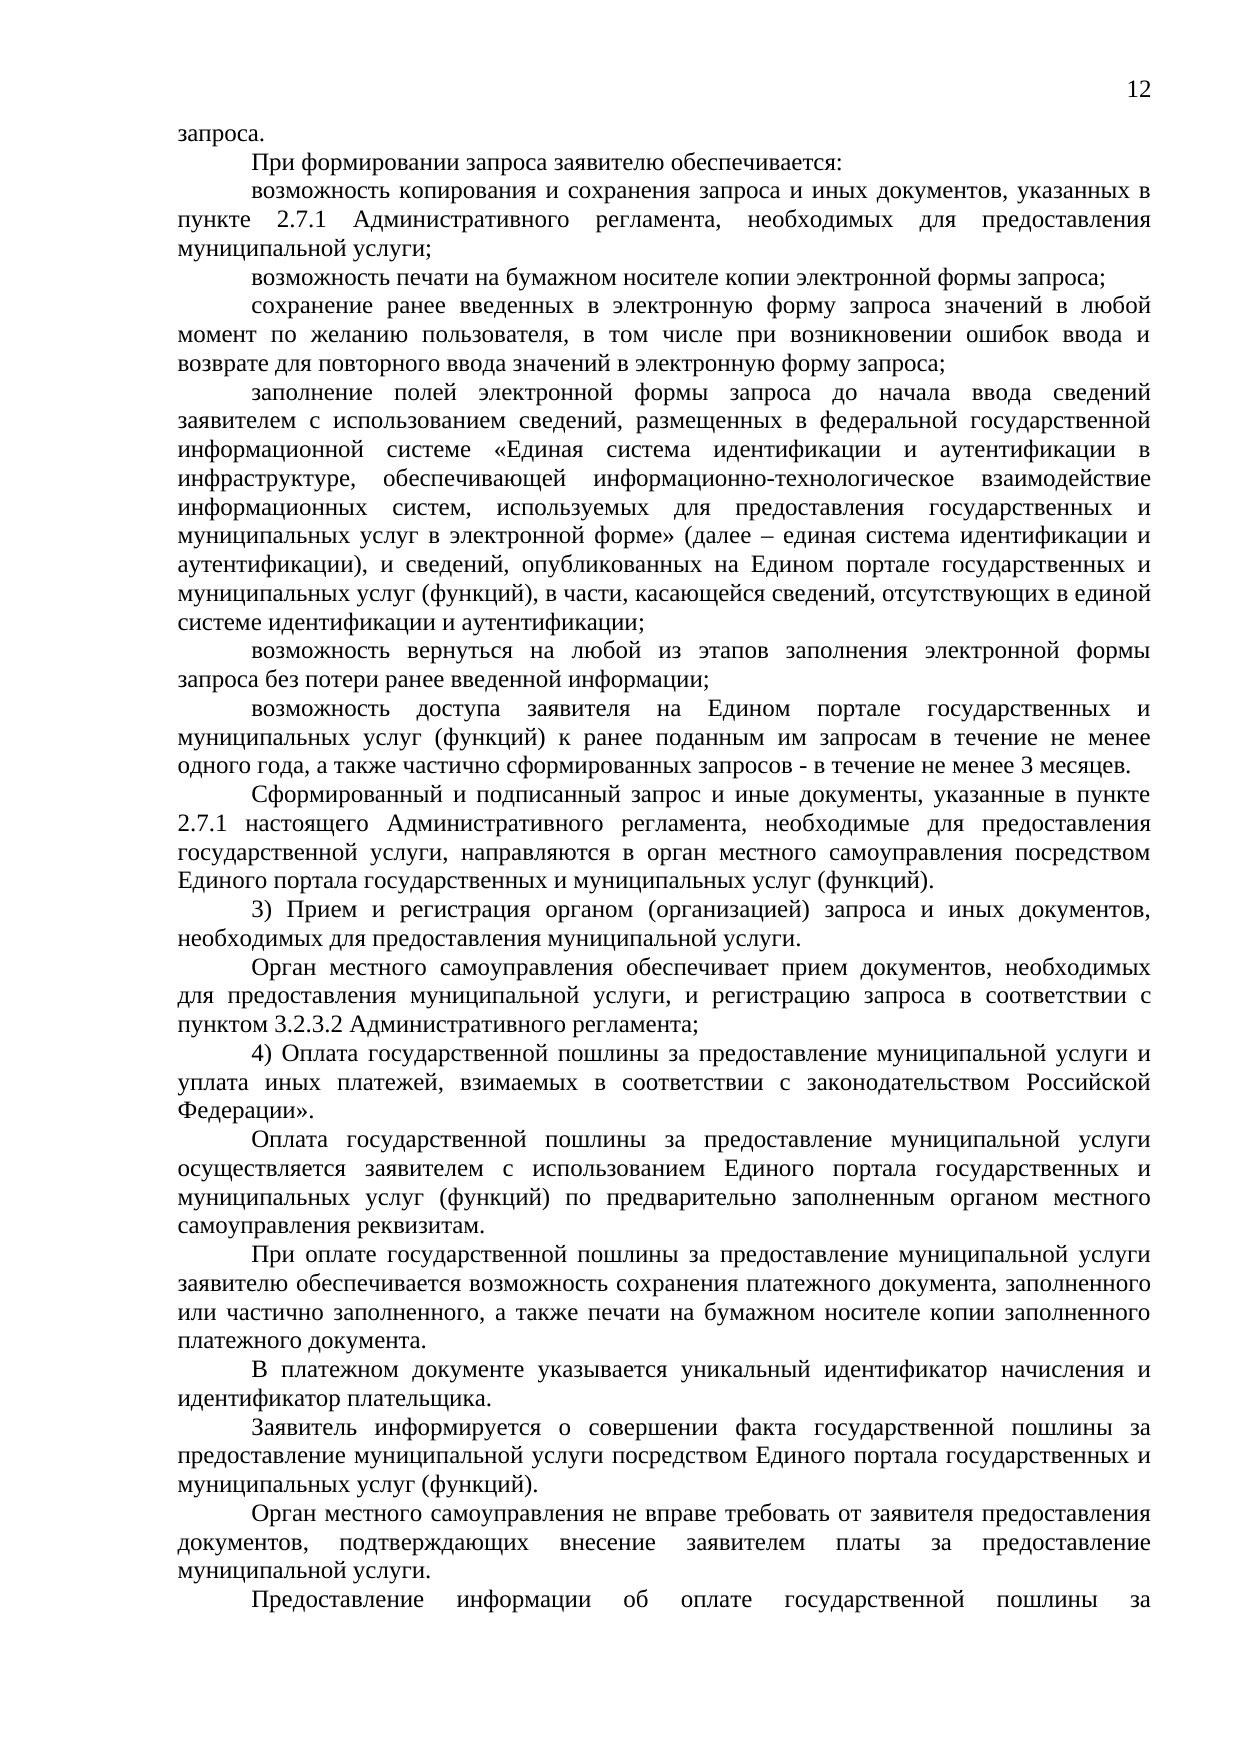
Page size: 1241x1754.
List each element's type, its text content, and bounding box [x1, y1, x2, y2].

text сохранение ранее введенных в электронную форму запроса значений в любой момент по желанию пользователя, в том числе при возникновении ошибок ввода и возврате для повторного ввода значений в электронную форму запроса; [177, 291, 1152, 377]
text Оплата государственной пошлины за предоставление муниципальной услуги осуществляется заявителем с использованием Единого портала государственных и муниципальных услуг (функций) по предварительно заполненным органом местного самоуправления реквизитам. [177, 1124, 1152, 1239]
text заполнение полей электронной формы запроса до начала ввода сведений заявителем с использованием сведений, размещенных в федеральной государственной информационной системе «Единая система идентификации и аутентификации в инфраструктуре, обеспечивающей информационно-технологическое взаимодействие информационных систем, используемых для предоставления государственных и муниципальных услуг в электронной форме» (далее – единая система идентификации и аутентификации), и сведений, опубликованных на Едином портале государственных и муниципальных услуг (функций), в части, касающейся сведений, отсутствующих в единой системе идентификации и аутентификации; [177, 377, 1152, 636]
text возможность копирования и сохранения запроса и иных документов, указанных в пункте 2.7.1 Административного регламента, необходимых для предоставления муниципальной услуги; [177, 176, 1152, 262]
text возможность вернуться на любой из этапов заполнения электронной формы запроса без потери ранее введенной информации; [177, 636, 1152, 693]
text При формировании запроса заявителю обеспечивается: [177, 147, 1152, 176]
text В платежном документе указывается уникальный идентификатор начисления и идентификатор плательщика. [177, 1354, 1152, 1412]
text При оплате государственной пошлины за предоставление муниципальной услуги заявителю обеспечивается возможность сохранения платежного документа, заполненного или частично заполненного, а также печати на бумажном носителе копии заполненного платежного документа. [177, 1239, 1152, 1354]
text 4) Оплата государственной пошлины за предоставление муниципальной услуги и уплата иных платежей, взимаемых в соответствии с законодательством Российской Федерации». [177, 1038, 1152, 1124]
text возможность печати на бумажном носителе копии электронной формы запроса; [177, 262, 1152, 291]
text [177, 1584, 1152, 1613]
text Сформированный и подписанный запрос и иные документы, указанные в пункте 2.7.1 настоящего Административного регламента, необходимые для предоставления государственной услуги, направляются в орган местного самоуправления посредством Единого портала государственных и муниципальных услуг (функций). [177, 779, 1152, 894]
text Заявитель информируется о совершении факта государственной пошлины за предоставление муниципальной услуги посредством Единого портала государственных и муниципальных услуг (функций). [177, 1412, 1152, 1498]
text Орган местного самоуправления не вправе требовать от заявителя предоставления документов, подтверждающих внесение заявителем платы за предоставление муниципальной услуги. [177, 1498, 1152, 1584]
text Орган местного самоуправления обеспечивает прием документов, необходимых для предоставления муниципальной услуги, и регистрацию запроса в соответствии с пунктом 3.2.3.2 Административного регламента; [177, 952, 1152, 1038]
text 3) Прием и регистрация органом (организацией) запроса и иных документов, необходимых для предоставления муниципальной услуги. [177, 894, 1152, 952]
text возможность доступа заявителя на Едином портале государственных и муниципальных услуг (функций) к ранее поданным им запросам в течение не менее одного года, а также частично сформированных запросов - в течение не менее 3 месяцев. [177, 693, 1152, 779]
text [177, 118, 1152, 147]
